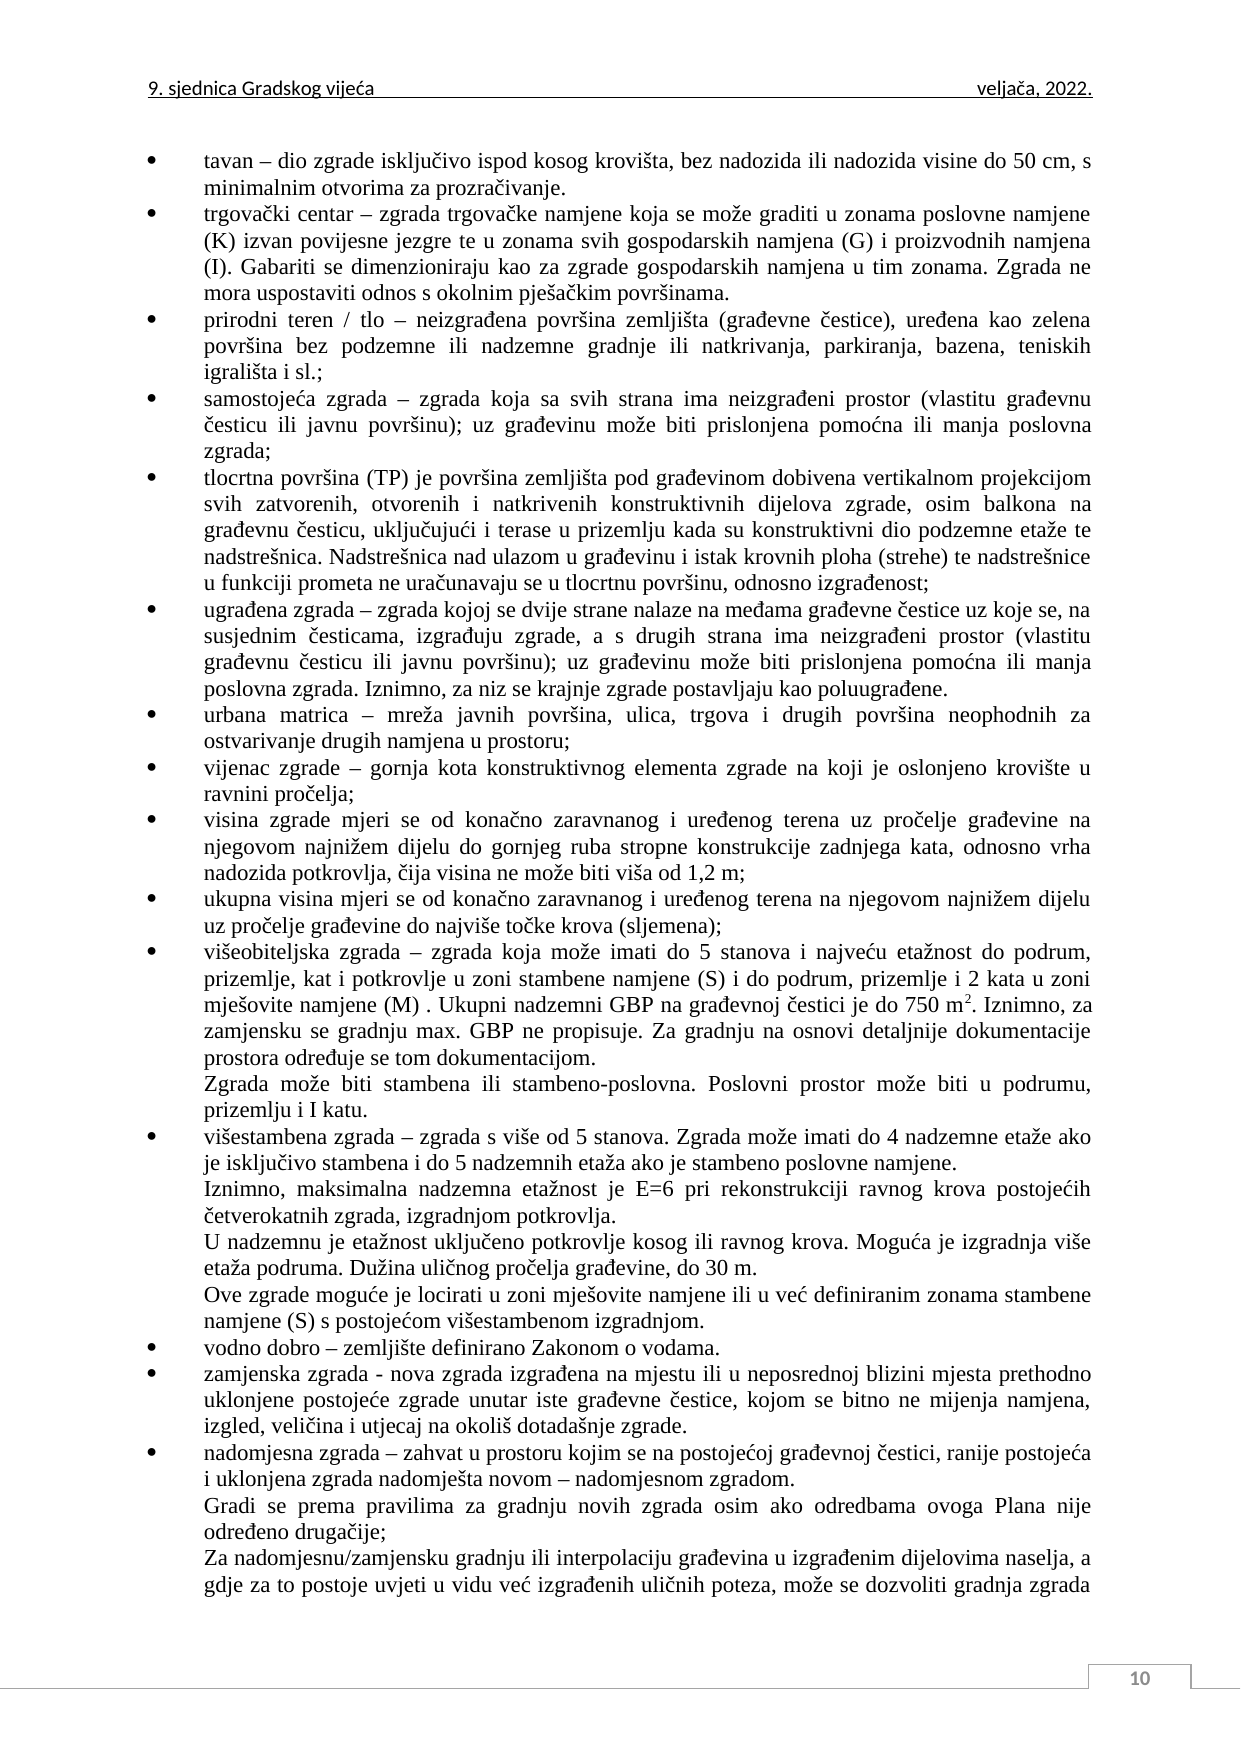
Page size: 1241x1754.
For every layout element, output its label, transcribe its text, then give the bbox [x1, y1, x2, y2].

text tlocrtna površina (TP) je površina zemljišta pod građevinom dobivena vertikalnom projekcijom svih zatvorenih, otvorenih i natkrivenih konstruktivnih dijelova zgrade, osim balkona na građevnu česticu, uključujući i terase u prizemlju kada su konstruktivni dio podzemne etaže te nadstrešnica. Nadstrešnica nad ulazom u građevinu i istak krovnih ploha (strehe) te nadstrešnice u funkciji prometa ne uračunavaju se u tlocrtnu površinu, odnosno izgrađenost; [148, 464, 1093, 596]
text samostojeća zgrada – zgrada koja sa svih strana ima neizgrađeni prostor (vlastitu građevnu česticu ili javnu površinu); uz građevinu može biti prislonjena pomoćna ili manja poslovna zgrada; [148, 385, 1093, 464]
text trgovački centar – zgrada trgovačke namjene koja se može graditi u zonama poslovne namjene (K) izvan povijesne jezgre te u zonama svih gospodarskih namjena (G) i proizvodnih namjena (I). Gabariti se dimenzioniraju kao za zgrade gospodarskih namjena u tim zonama. Zgrada ne mora uspostaviti odnos s okolnim pješačkim površinama. [148, 200, 1093, 306]
text vijenac zgrade – gornja kota konstruktivnog elementa zgrade na koji je oslonjeno krovište u ravnini pročelja; [148, 754, 1093, 806]
text Zgrada može biti stambena ili stambeno-poslovna. Poslovni prostor može biti u podrumu, prizemlju i I katu. [148, 1070, 1093, 1123]
list ukupna visina mjeri se od konačno zaravnanog i uređenog terena na njegovom najnižem dijelu uz pročelje građevine do najviše točke krova (sljemena); [148, 886, 1093, 938]
text višestambena zgrada – zgrada s više od 5 stanova. Zgrada može imati do 4 nadzemne etaže ako je isključivo stambena i do 5 nadzemnih etaža ako je stambeno poslovne namjene. [148, 1123, 1093, 1175]
text U nadzemnu je etažnost uključeno potkrovlje kosog ili ravnog krova. Moguća je izgradnja više etaža podruma. Dužina uličnog pročelja građevine, do 30 m. [148, 1228, 1093, 1281]
text Gradi se prema pravilima za gradnju novih zgrada osim ako odredbama ovoga Plana nije određeno drugačije; [204, 1492, 1093, 1544]
text ugrađena zgrada – zgrada kojoj se dvije strane nalaze na međama građevne čestice uz koje se, na susjednim česticama, izgrađuju zgrade, a s drugih strana ima neizgrađeni prostor (vlastitu građevnu česticu ili javnu površinu); uz građevinu može biti prislonjena pomoćna ili manja poslovna zgrada. Iznimno, za niz se krajnje zgrade postavljaju kao poluugrađene. [148, 596, 1093, 701]
text Iznimno, maksimalna nadzemna etažnost je E=6 pri rekonstrukciji ravnog krova postojećih četverokatnih zgrada, izgradnjom potkrovlja. [148, 1175, 1093, 1228]
text Ove zgrade moguće je locirati u zoni mješovite namjene ili u već definiranim zonama stambene namjene (S) s postojećom višestambenom izgradnjom. [148, 1281, 1093, 1333]
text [204, 1544, 1093, 1597]
text tavan – dio zgrade isključivo ispod kosog krovišta, bez nadozida ili nadozida visine do 50 cm, s minimalnim otvorima za prozračivanje. [148, 148, 1093, 200]
text urbana matrica – mreža javnih površina, ulica, trgova i drugih površina neophodnih za ostvarivanje drugih namjena u prostoru; [148, 701, 1093, 754]
list visina zgrade mjeri se od konačno zaravnanog i uređenog terena uz pročelje građevine na njegovom najnižem dijelu do gornjeg ruba stropne konstrukcije zadnjega kata, odnosno vrha nadozida potkrovlja, čija visina ne može biti viša od 1,2 m; [148, 806, 1093, 886]
list višeobiteljska zgrada – zgrada koja može imati do 5 stanova i najveću etažnost do podrum, prizemlje, kat i potkrovlje u zoni stambene namjene (S) i do podrum, prizemlje i 2 kata u zoni mješovite namjene (M) . Ukupni nadzemni GBP na građevnoj čestici je do 750 m2. Iznimno, za zamjensku se gradnju max. GBP ne propisuje. Za gradnju na osnovi detaljnije dokumentacije prostora određuje se tom dokumentacijom. [148, 938, 1093, 1070]
list zamjenska zgrada - nova zgrada izgrađena na mjestu ili u neposrednoj blizini mjesta prethodno uklonjene postojeće zgrade unutar iste građevne čestice, kojom se bitno ne mijenja namjena, izgled, veličina i utjecaj na okoliš dotadašnje zgrade. [148, 1360, 1093, 1439]
list nadomjesna zgrada – zahvat u prostoru kojim se na postojećoj građevnoj čestici, ranije postojeća i uklonjena zgrada nadomješta novom – nadomjesnom zgradom. [148, 1439, 1093, 1492]
text vodno dobro – zemljište definirano Zakonom o vodama. [148, 1333, 1093, 1360]
text prirodni teren / tlo – neizgrađena površina zemljišta (građevne čestice), uređena kao zelena površina bez podzemne ili nadzemne gradnje ili natkrivanja, parkiranja, bazena, teniskih igrališta i sl.; [148, 306, 1093, 385]
